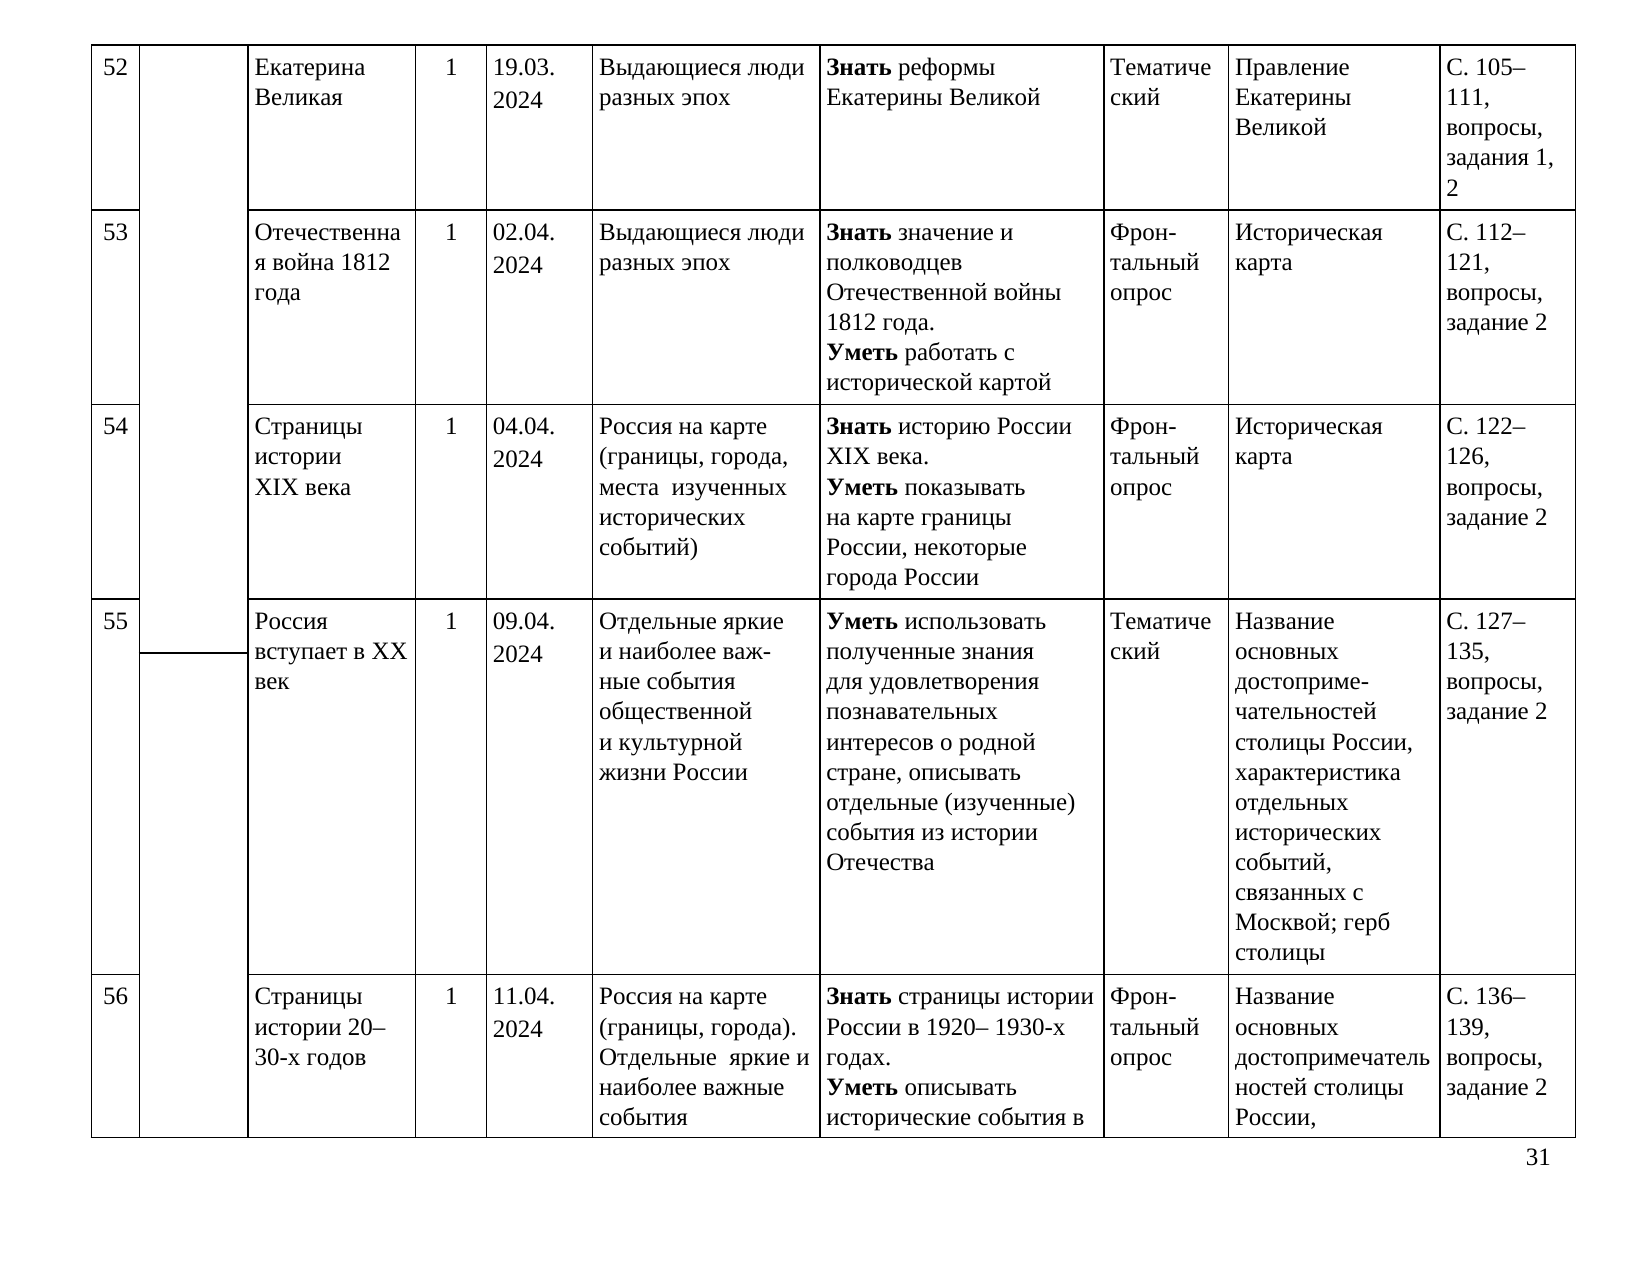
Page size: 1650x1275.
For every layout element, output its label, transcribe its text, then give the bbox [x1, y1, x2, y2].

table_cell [593, 975, 819, 1137]
table_cell Фрон-тальный опрос [1105, 975, 1228, 1137]
table_cell 1 [416, 405, 486, 598]
table_cell Отечественная война 1812 года [249, 211, 415, 404]
table_cell 1 [416, 975, 486, 1137]
table_cell Уметь использовать полученные знания для удовлетворения познавательных интересов о родной стране, описывать отдельные (изученные) события из истории Отечества [821, 600, 1103, 974]
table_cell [249, 975, 415, 1137]
table_cell 09.04. 2024 [487, 600, 592, 974]
table_cell Россия на карте (границы, города, места изученных исторических событий) [593, 405, 819, 598]
table_cell Знать историю России XIX века. Уметь показывать на карте границы России, некоторые города России [821, 405, 1103, 598]
table_cell 55 [92, 600, 139, 974]
table_cell 19.03. 2024 [487, 46, 592, 209]
table_cell 04.04. 2024 [487, 405, 592, 598]
table_cell Тематический [1105, 46, 1228, 209]
table_cell Историческая карта [1229, 405, 1439, 598]
table_cell Знать реформы Екатерины Великой [821, 46, 1103, 209]
table_cell Историческая карта [1229, 211, 1439, 404]
table_cell Страницы истории XIX века [249, 405, 415, 598]
table_cell Название основных достоприме- чательностей столицы России, характеристика отдельных исторических событий, связанных с Москвой; герб столицы [1229, 600, 1439, 974]
table_cell Фрон-тальный опрос [1105, 211, 1228, 404]
table_cell [140, 654, 247, 1137]
table_cell Фрон-тальный опрос [1105, 405, 1228, 598]
table_cell 53 [92, 211, 139, 404]
table_cell Екатерина Великая [249, 46, 415, 209]
table_cell С. 105– 111, вопросы, задания 1, 2 [1441, 46, 1575, 209]
table_cell 1 [416, 211, 486, 404]
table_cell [1229, 975, 1439, 1137]
table_cell Знать значение и полководцев Отечественной войны 1812 года. Уметь работать с исторической картой [821, 211, 1103, 404]
table_cell 54 [92, 405, 139, 598]
table_cell С. 122– 126, вопросы, задание 2 [1441, 405, 1575, 598]
table_cell С. 127– 135, вопросы, задание 2 [1441, 600, 1575, 974]
table_cell Правление Екатерины Великой [1229, 46, 1439, 209]
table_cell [821, 975, 1103, 1137]
table_cell Выдающиеся люди разных эпох [593, 211, 819, 404]
table_cell С. 112– 121, вопросы, задание 2 [1441, 211, 1575, 404]
table_cell Отдельные яркие и наиболее важ- ные события общественной и культурной жизни России [593, 600, 819, 974]
table_cell 1 [416, 600, 486, 974]
table_cell 02.04. 2024 [487, 211, 592, 404]
table_cell Тематический [1105, 600, 1228, 974]
table_cell 1 [416, 46, 486, 209]
table_cell 11.04. 2024 [487, 975, 592, 1137]
table_cell 52 [92, 46, 139, 209]
table_cell Россия вступает в XX век [249, 600, 415, 974]
table_cell 56 [92, 975, 139, 1137]
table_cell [1441, 975, 1575, 1137]
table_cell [593, 46, 819, 209]
